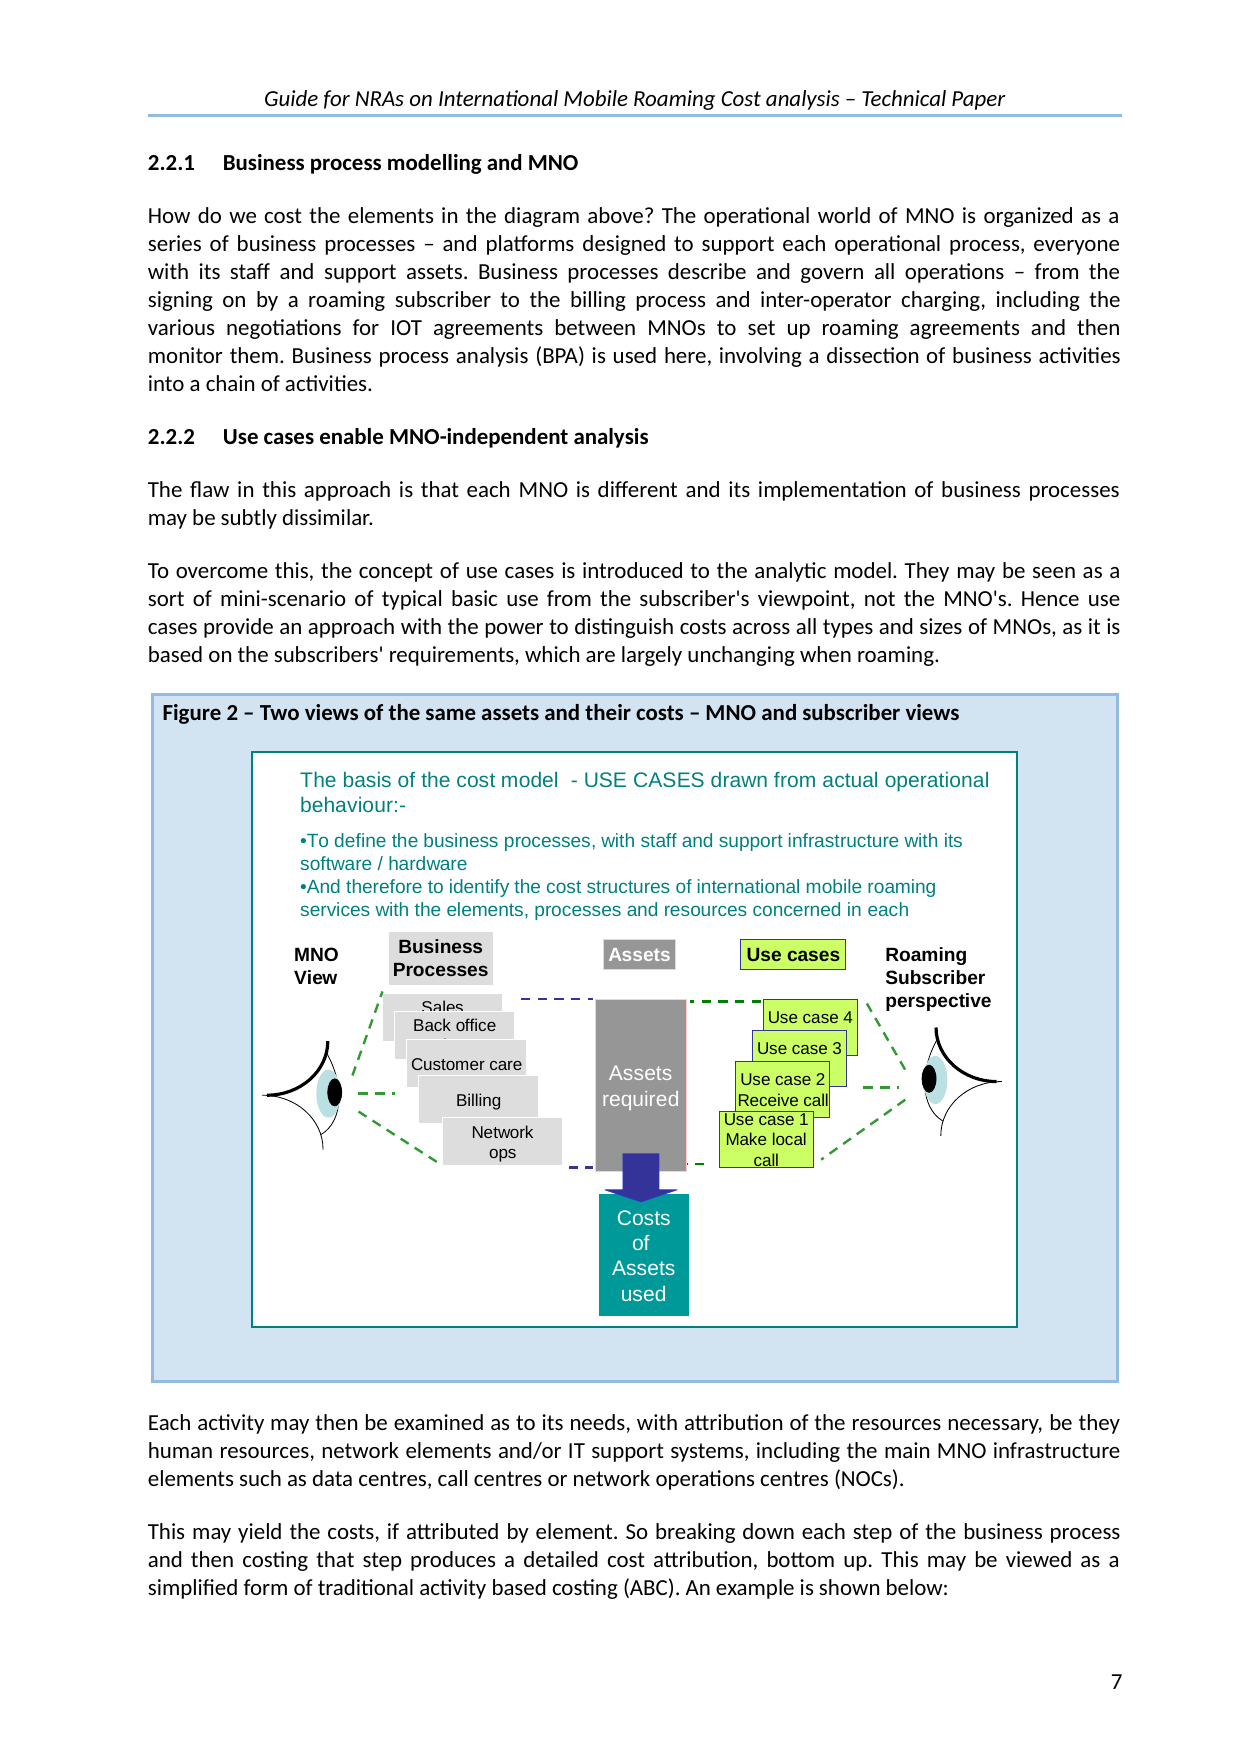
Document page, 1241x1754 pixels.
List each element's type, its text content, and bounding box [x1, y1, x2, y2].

table_cell currency (USD) [609, 1153, 673, 1203]
text Each activity may then be examined as to its needs, with attribution of the resources necessary, be they human resources, network elements and/or IT support systems, including the main MNO infrastructure elements such as data centres, call centres or network operations centres (NOCs). [148, 1408, 1122, 1492]
subtitle 2.2.1 Business process modelling and MNO [148, 148, 1122, 176]
title Figure 2 – Two views of the same assets and their costs – MNO and subscriber views [154, 696, 1116, 726]
text The flaw in this approach is that each MNO is different and its implementation of business processes may be subtly dissimilar. [148, 475, 1122, 531]
text This may yield the costs, if attributed by element. So breaking down each step of the business process and then costing that step produces a detailed cost attribution, bottom up. This may be viewed as a simplified form of traditional activity based costing (ABC). An example is shown below: [148, 1517, 1122, 1602]
text To overcome this, the concept of use cases is introduced to the analytic model. They may be seen as a sort of mini-scenario of typical basic use from the subscriber's viewpoint, not the MNO's. Hence use cases provide an approach with the power to distinguish costs across all types and sizes of MNOs, as it is based on the subscribers' requirements, which are largely unchanging when roaming. [148, 556, 1122, 668]
text How do we cost the elements in the diagram above? The operational world of MNO is organized as a series of business processes – and platforms designed to support each operational process, everyone with its staff and support assets. Business processes describe and govern all operations – from the signing on by a roaming subscriber to the billing process and inter-operator charging, including the various negotiations for IOT agreements between MNOs to set up roaming agreements and then monitor them. Business process analysis (BPA) is used here, involving a dissection of business activities into a chain of activities. [148, 201, 1122, 397]
subtitle 2.2.2 Use cases enable MNO-independent analysis [148, 422, 1122, 450]
